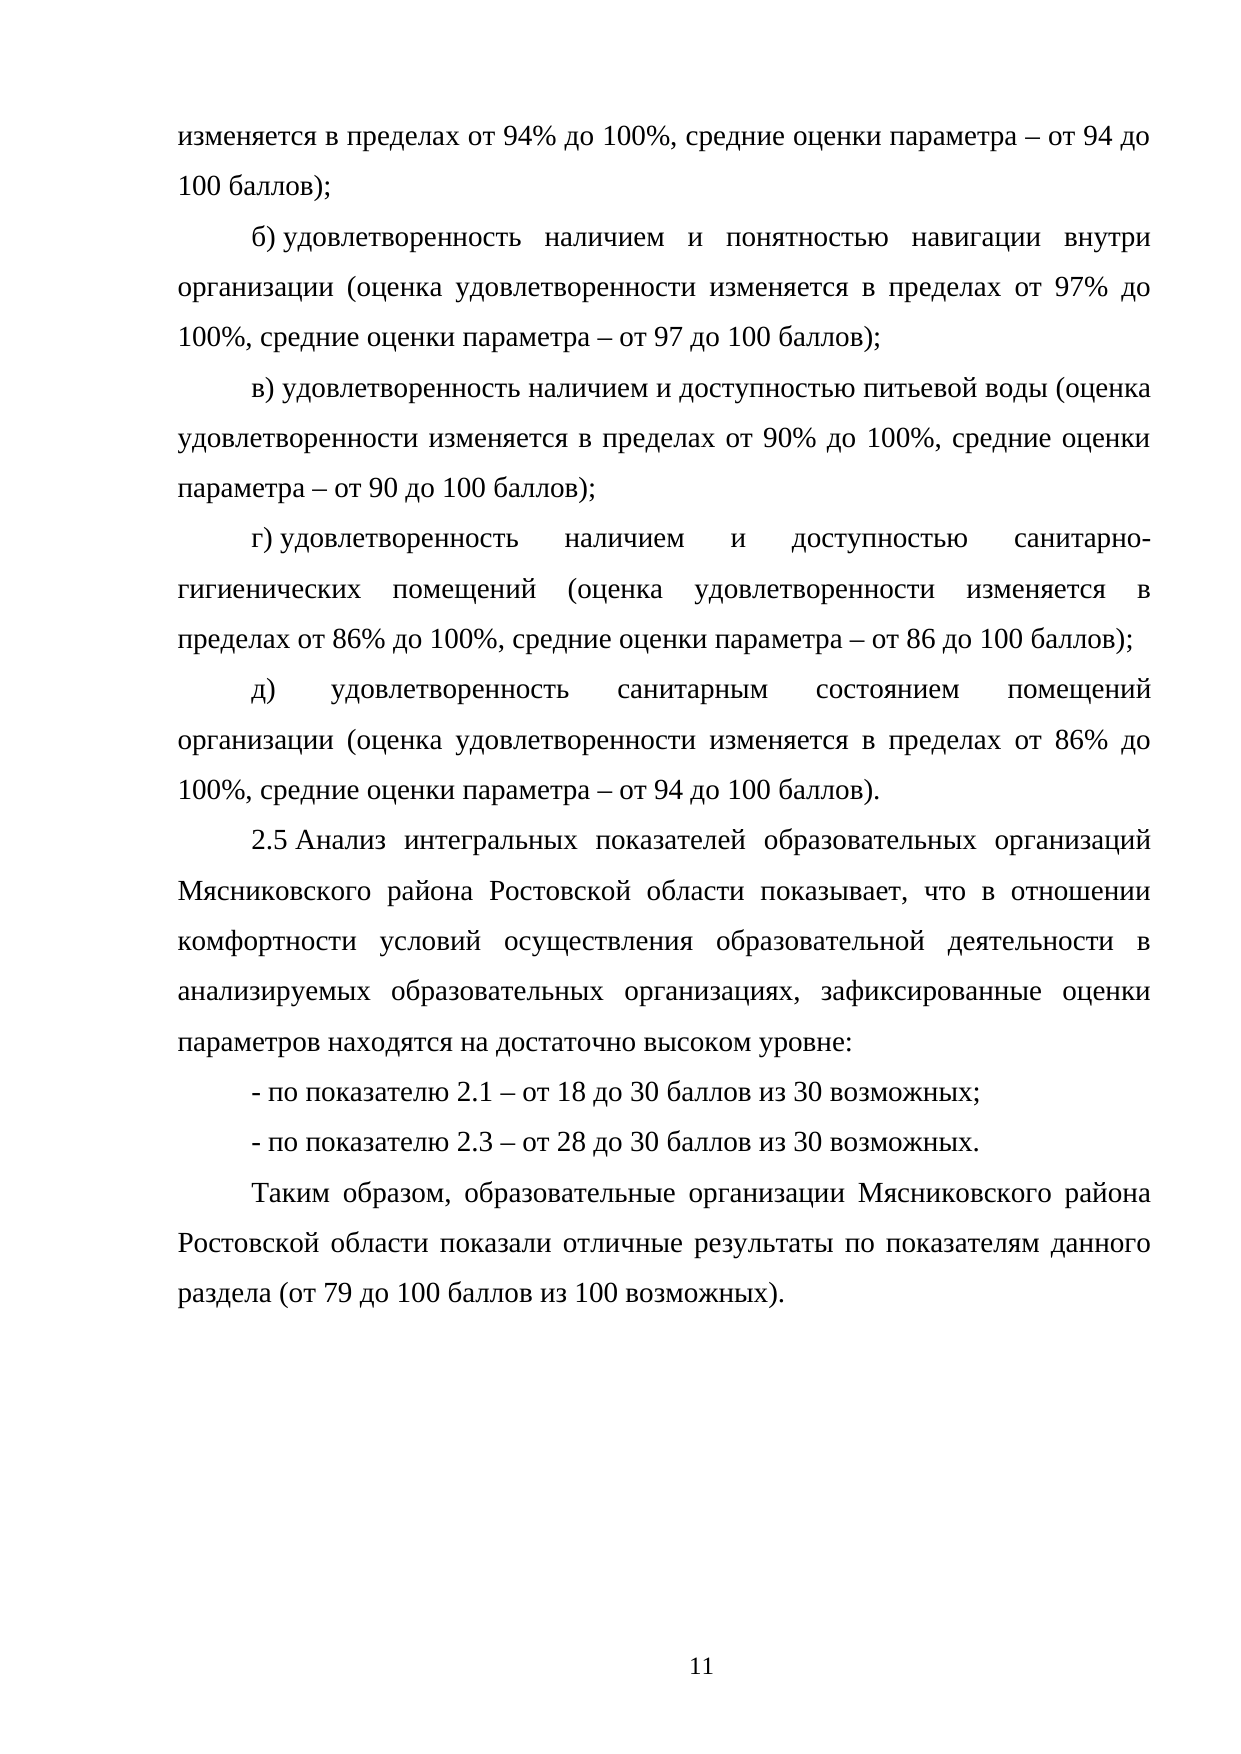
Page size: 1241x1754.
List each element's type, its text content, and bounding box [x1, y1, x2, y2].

text - по показателю 2.1 – от 18 до 30 баллов из 30 возможных; [177, 1074, 1152, 1108]
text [177, 118, 1152, 202]
text в) удовлетворенность наличием и доступностью питьевой воды (оценка удовлетворенности изменяется в пределах от 90% до 100%, средние оценки параметра – от 90 до 100 баллов); [177, 370, 1152, 504]
text д) удовлетворенность санитарным состоянием помещений организации (оценка удовлетворенности изменяется в пределах от 86% до 100%, средние оценки параметра – от 94 до 100 баллов). [177, 672, 1152, 806]
text г) удовлетворенность наличием и доступностью санитарно-гигиенических помещений (оценка удовлетворенности изменяется в пределах от 86% до 100%, средние оценки параметра – от 86 до 100 баллов); [177, 521, 1152, 655]
text - по показателю 2.3 – от 28 до 30 баллов из 30 возможных. [177, 1124, 1152, 1158]
text 2.5 Анализ интегральных показателей образовательных организаций Мясниковского района Ростовской области показывает, что в отношении комфортности условий осуществления образовательной деятельности в анализируемых образовательных организациях, зафиксированные оценки параметров находятся на достаточно высоком уровне: [177, 822, 1152, 1057]
text б) удовлетворенность наличием и понятностью навигации внутри организации (оценка удовлетворенности изменяется в пределах от 97% до 100%, средние оценки параметра – от 97 до 100 баллов); [177, 219, 1152, 353]
text Таким образом, образовательные организации Мясниковского района Ростовской области показали отличные результаты по показателям данного раздела (от 79 до 100 баллов из 100 возможных). [177, 1175, 1152, 1309]
